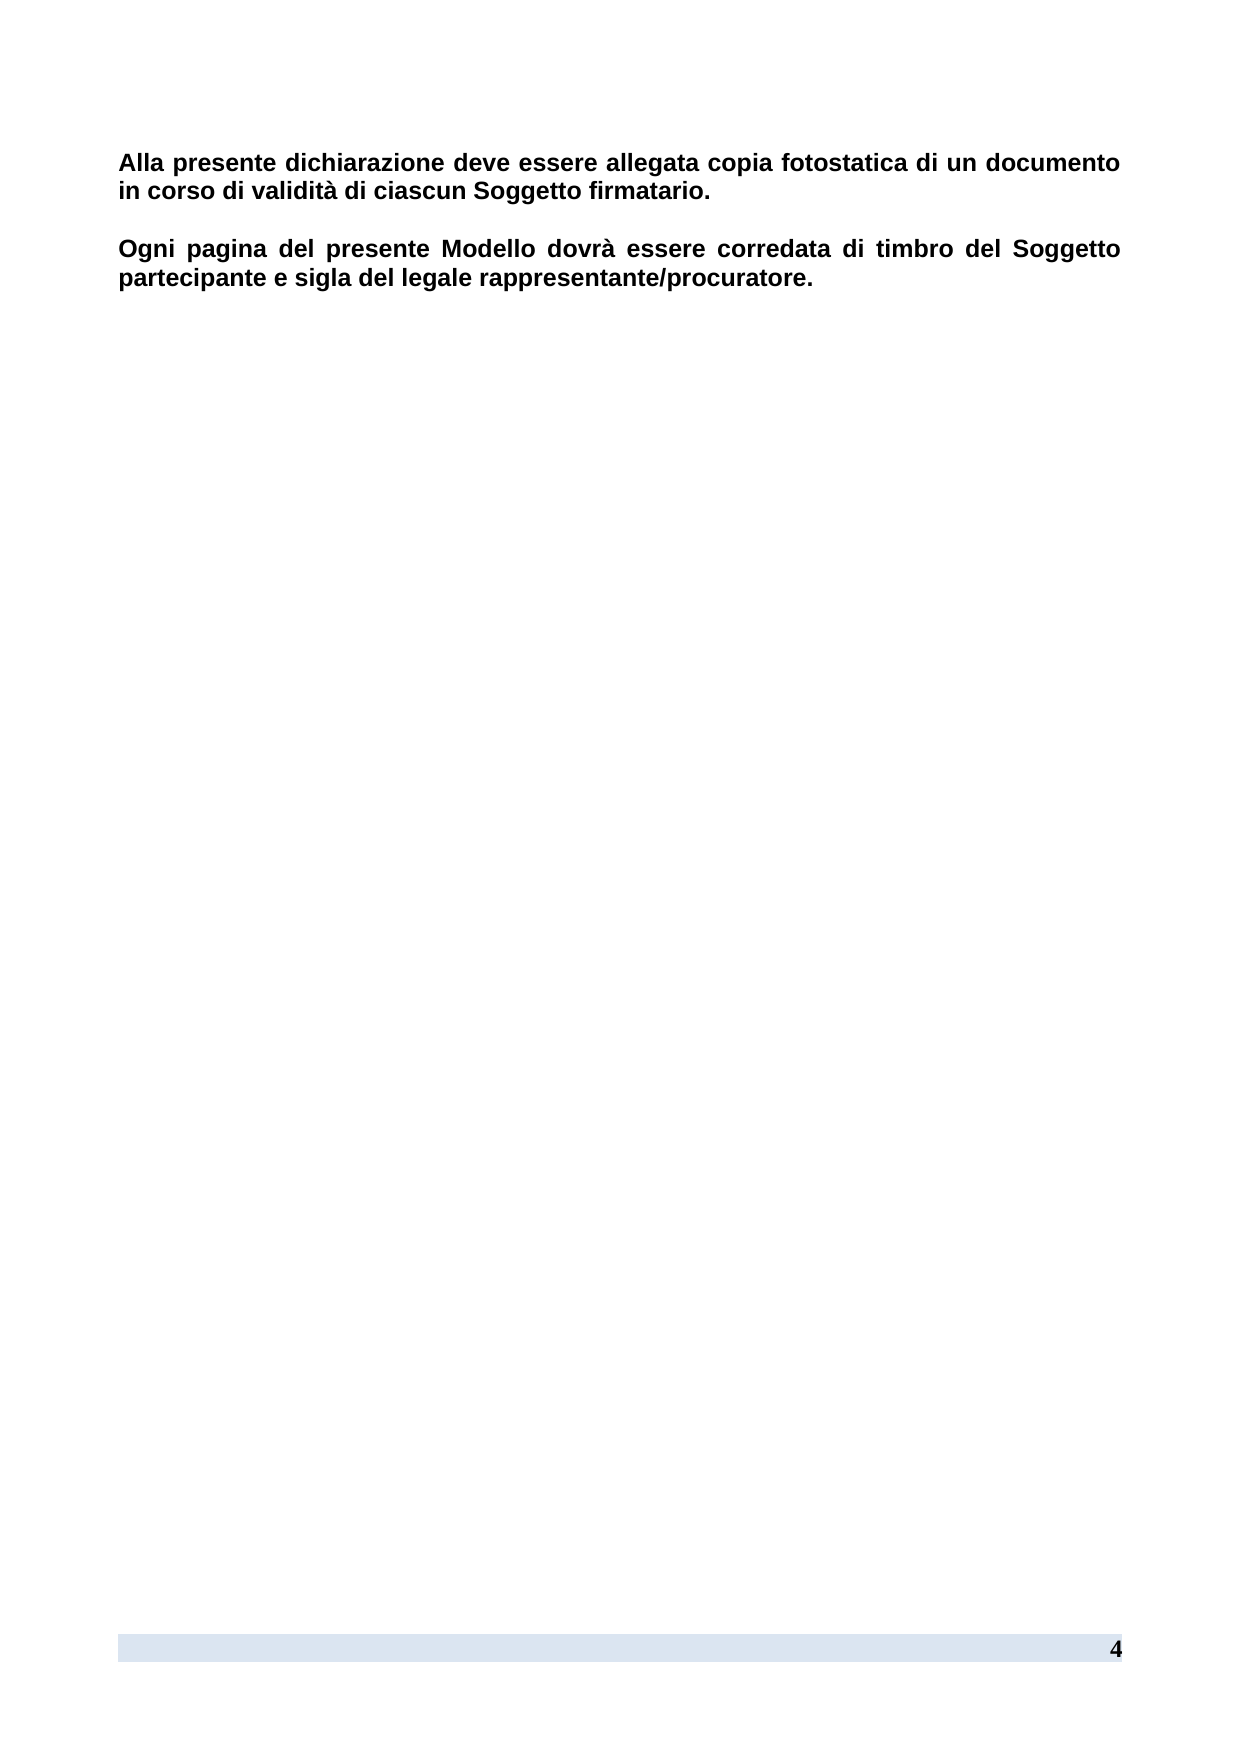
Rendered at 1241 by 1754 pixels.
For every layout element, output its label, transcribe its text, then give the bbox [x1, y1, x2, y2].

text Alla presente dichiarazione deve essere allegata copia fotostatica di un documento in corso di validità di ciascun Soggetto firmatario. [118, 148, 1122, 205]
text Ogni pagina del presente Modello dovrà essere corredata di timbro del Soggetto partecipante e sigla del legale rappresentante/procuratore. [118, 234, 1122, 291]
